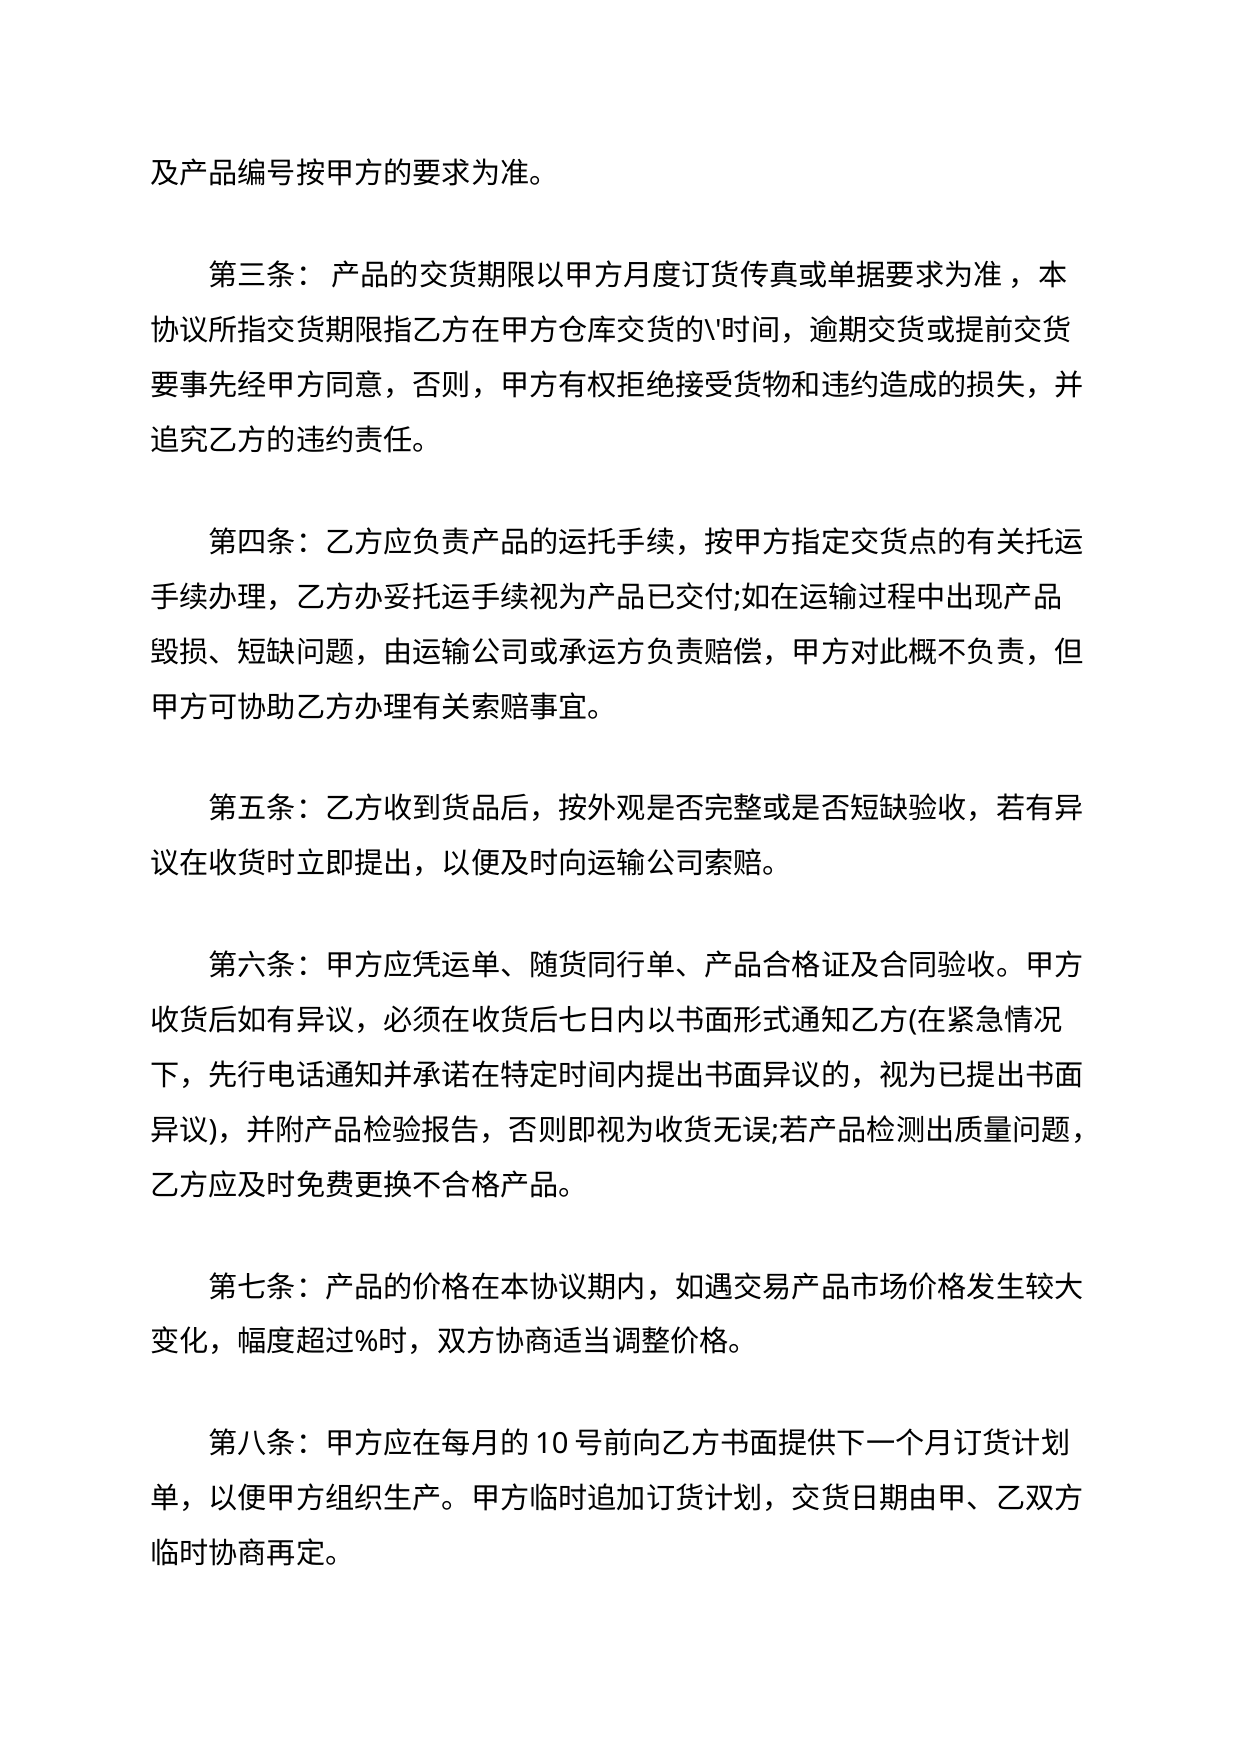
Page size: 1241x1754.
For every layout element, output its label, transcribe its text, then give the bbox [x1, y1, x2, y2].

text 第七条：产品的价格在本协议期内，如遇交易产品市场价格发生较大变化，幅度超过%时，双方协商适当调整价格。 [150, 1263, 1090, 1360]
text 第四条：乙方应负责产品的运托手续，按甲方指定交货点的有关托运手续办理，乙方办妥托运手续视为产品已交付;如在运输过程中出现产品毁损、短缺问题，由运输公司或承运方负责赔偿，甲方对此概不负责，但甲方可协助乙方办理有关索赔事宜。 [150, 518, 1090, 725]
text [150, 150, 1090, 192]
text 第五条：乙方收到货品后，按外观是否完整或是否短缺验收，若有异议在收货时立即提出，以便及时向运输公司索赔。 [150, 785, 1090, 882]
text 第八条：甲方应在每月的10号前向乙方书面提供下一个月订货计划单，以便甲方组织生产。甲方临时追加订货计划，交货日期由甲、乙双方临时协商再定。 [150, 1420, 1090, 1572]
text 第三条： 产品的交货期限以甲方月度订货传真或单据要求为准 ，本协议所指交货期限指乙方在甲方仓库交货的\'时间，逾期交货或提前交货要事先经甲方同意，否则，甲方有权拒绝接受货物和违约造成的损失，并追究乙方的违约责任。 [150, 252, 1090, 459]
text 第六条：甲方应凭运单、随货同行单、产品合格证及合同验收。甲方收货后如有异议，必须在收货后七日内以书面形式通知乙方(在紧急情况下，先行电话通知并承诺在特定时间内提出书面异议的，视为已提出书面异议)，并附产品检验报告，否则即视为收货无误;若产品检测出质量问题，乙方应及时免费更换不合格产品。 [150, 942, 1090, 1204]
